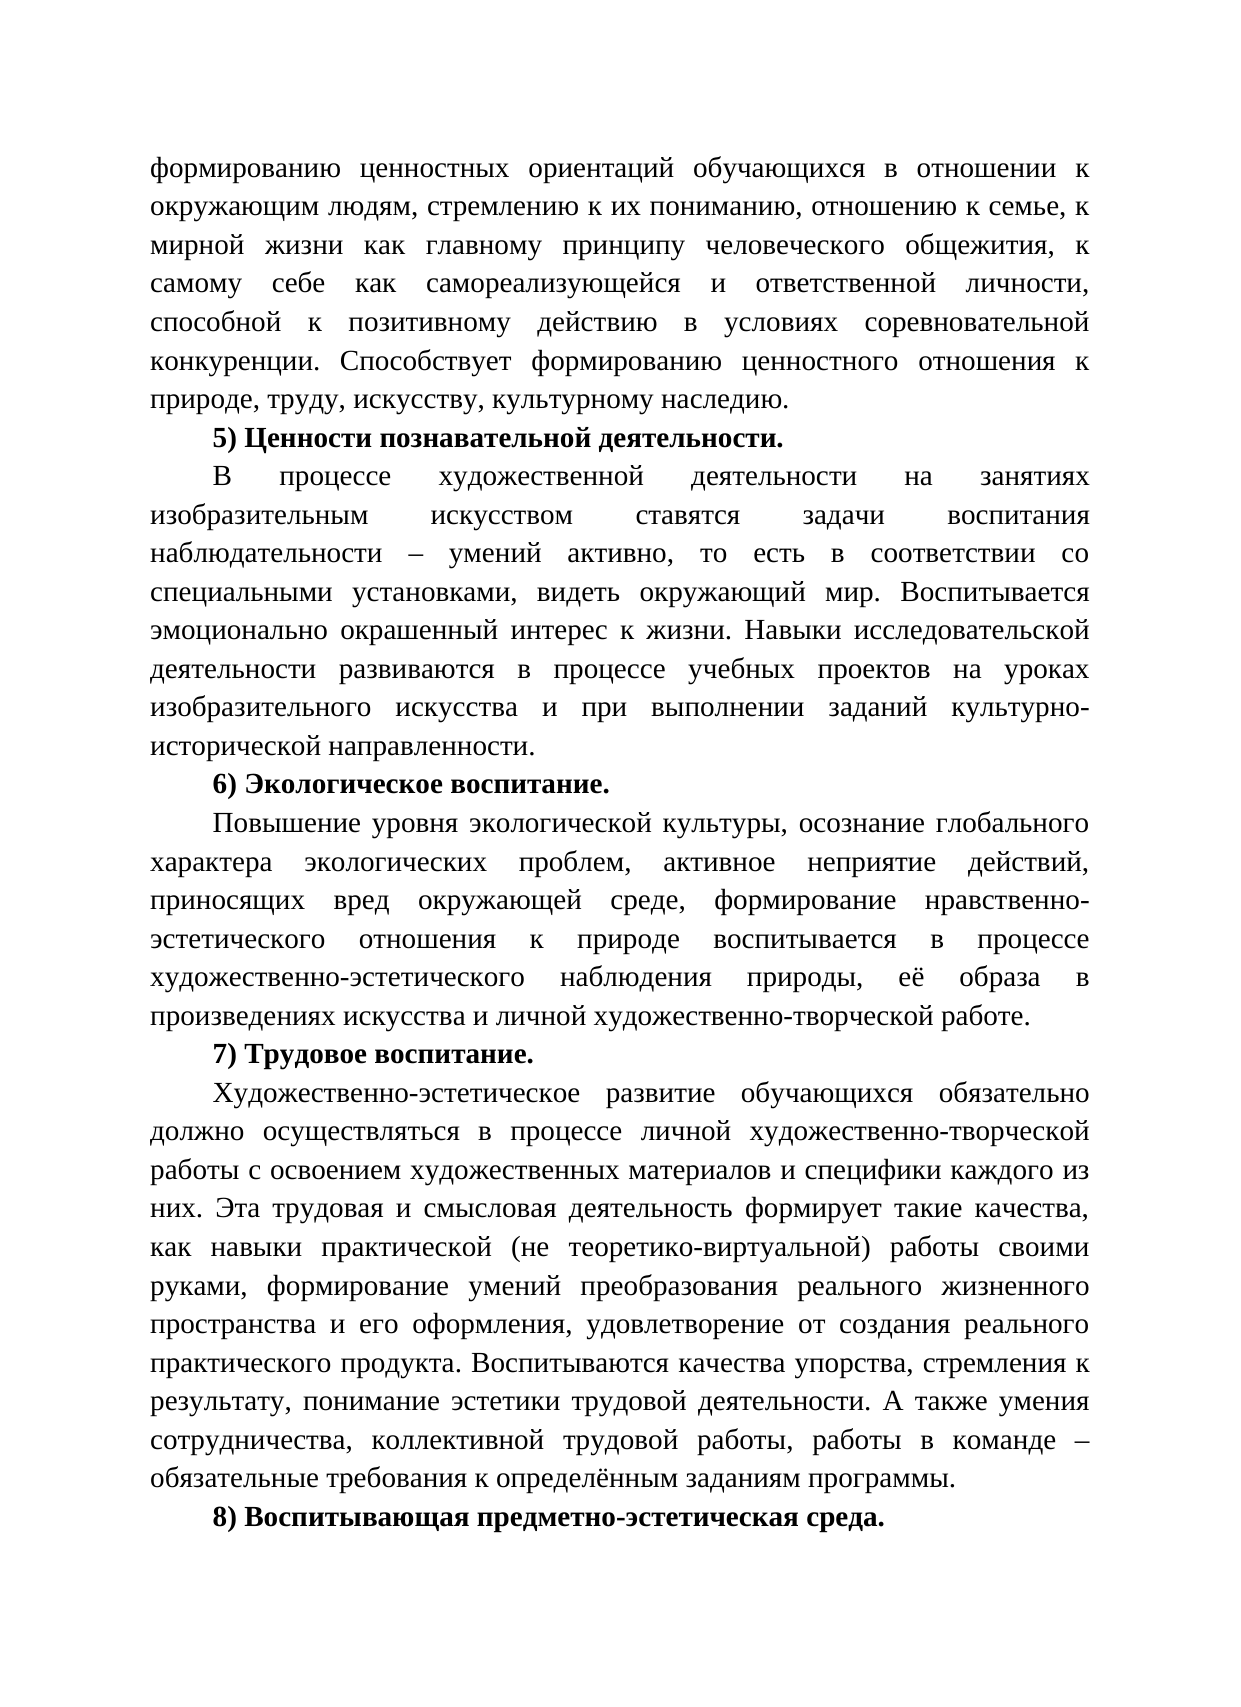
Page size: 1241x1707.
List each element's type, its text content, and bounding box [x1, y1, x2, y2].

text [150, 150, 1090, 415]
text 6) Экологическое воспитание. [150, 767, 1090, 800]
text В процессе художественной деятельности на занятиях изобразительным искусством ставятся задачи воспитания наблюдательности – умений активно, то есть в соответствии со специальными установками, видеть окружающий мир. Воспитывается эмоционально окрашенный интерес к жизни. Навыки исследовательской деятельности развиваются в процессе учебных проектов на уроках изобразительного искусства и при выполнении заданий культурно-исторической направленности. [150, 458, 1090, 762]
text Повышение уровня экологической культуры, осознание глобального характера экологических проблем, активное неприятие действий, приносящих вред окружающей среде, формирование нравственно-эстетического отношения к природе воспитывается в процессе художественно-эстетического наблюдения природы, её образа в произведениях искусства и личной художественно-творческой работе. [150, 805, 1090, 1031]
text 7) Трудовое воспитание. [150, 1036, 1090, 1070]
text 8) Воспитывающая предметно-эстетическая среда. [150, 1499, 1090, 1532]
text Художественно-эстетическое развитие обучающихся обязательно должно осуществляться в процессе личной художественно-творческой работы с освоением художественных материалов и специфики каждого из них. Эта трудовая и смысловая деятельность формирует такие качества, как навыки практической (не теоретико-виртуальной) работы своими руками, формирование умений преобразования реального жизненного пространства и его оформления, удовлетворение от создания реального практического продукта. Воспитываются качества упорства, стремления к результату, понимание эстетики трудовой деятельности. А также умения сотрудничества, коллективной трудовой работы, работы в команде – обязательные требования к определённым заданиям программы. [150, 1075, 1090, 1494]
text 5) Ценности познавательной деятельности. [150, 420, 1090, 453]
